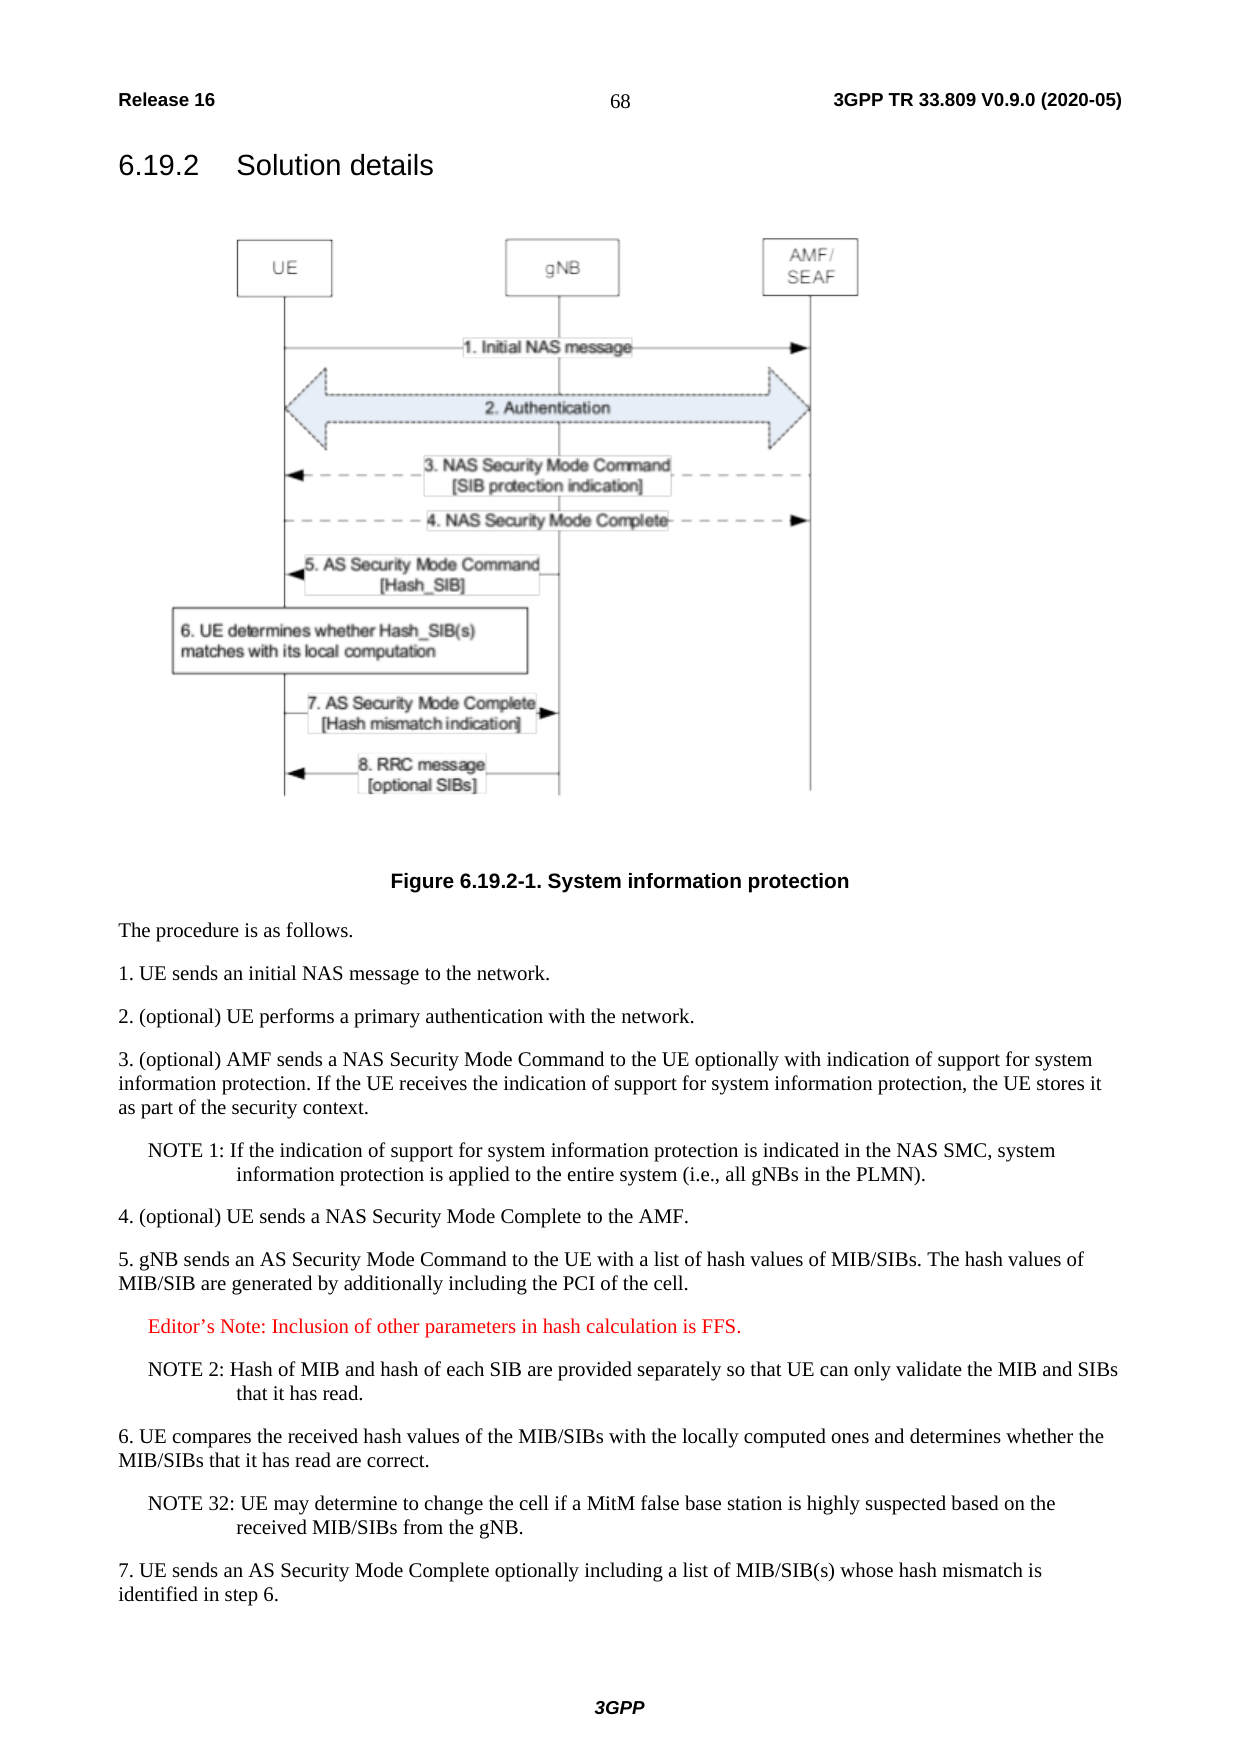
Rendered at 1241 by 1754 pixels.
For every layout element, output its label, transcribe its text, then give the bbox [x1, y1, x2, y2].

text 1. UE sends an initial NAS message to the network. [118, 961, 1122, 985]
text 5. gNB sends an AS Security Mode Command to the UE with a list of hash values of MIB/SIBs. [118, 1247, 1122, 1295]
text 3. (optional) AMF sends a NAS Security Mode Command to the UE optionally with indication of support for system information protection. If the UE receives the indication of support for system information protection, the UE stores it as part of the security context. [118, 1047, 1122, 1119]
text NOTE 1: If the indication of support for system information protection is indicated in the NAS SMC, system information protection is applied to the entire system (i.e., all gNBs in the PLMN). [148, 1138, 1122, 1186]
text The procedure is as follows. [118, 918, 1122, 942]
text 4. (optional) UE sends a NAS Security Mode Complete to the AMF. [118, 1204, 1122, 1228]
text NOTE 2: Hash of MIB and hash of each SIB are provided separately so that UE can only validate the MIB and SIBs that it has read. [148, 1357, 1122, 1405]
text 6. UE compares the received hash values of the MIB/SIBs with the locally computed ones and determines whether the MIB/SIBs that it has read are correct. [118, 1424, 1122, 1472]
text 7. UE sends an AS Security Mode Complete optionally including a list of MIB/SIB(s) whose hash mismatch is identified in step 6. [118, 1558, 1122, 1606]
text 2. (optional) UE performs a primary authentication with the network. [118, 1004, 1122, 1028]
text Figure 6.19.2-1. System information protection [118, 869, 1122, 893]
text NOTE : UE may determine to change the cell if a MitM false base station is highly suspected based on the received MIB/SIBs from the gNB. [148, 1491, 1122, 1539]
subtitle 6.19.2 Solution details [118, 147, 1122, 181]
